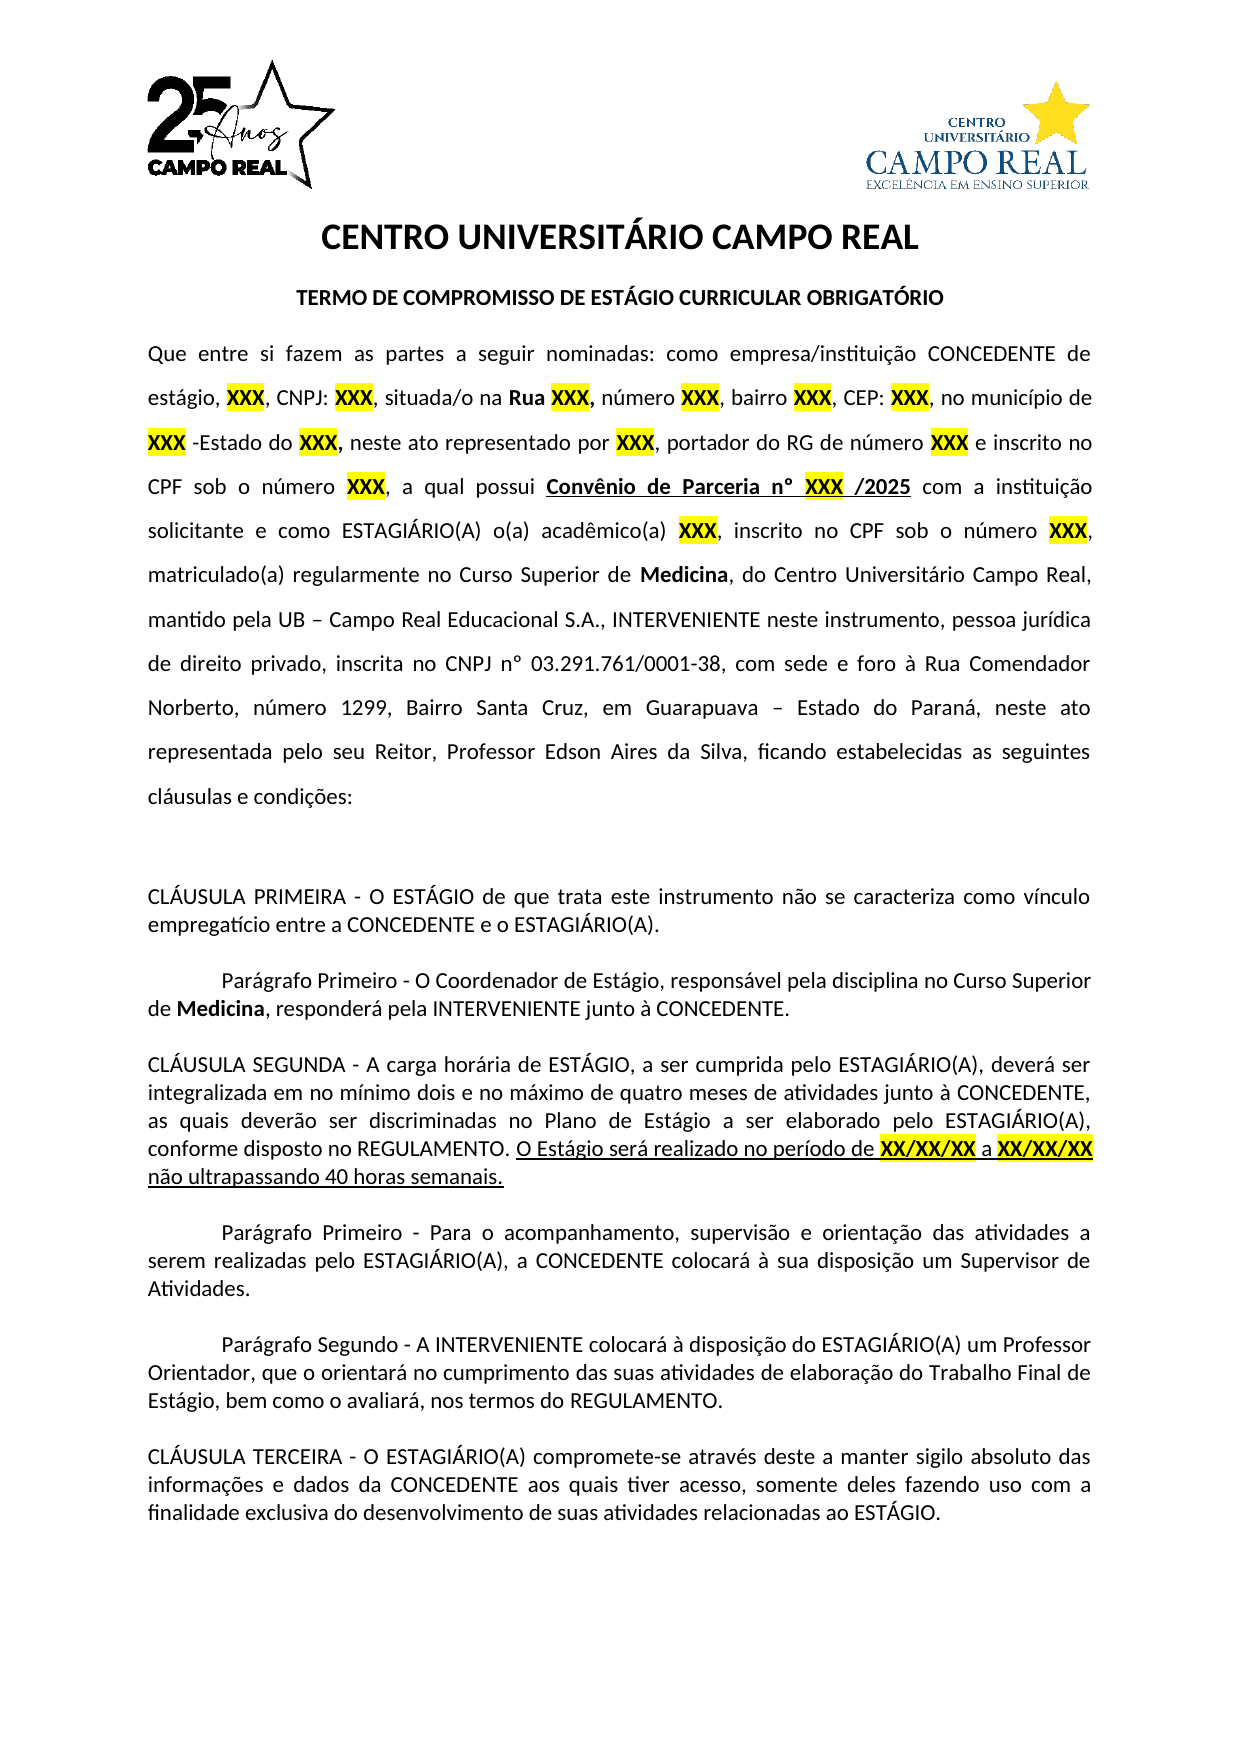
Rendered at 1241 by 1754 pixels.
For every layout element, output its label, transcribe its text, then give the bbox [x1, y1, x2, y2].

text Parágrafo Segundo - A INTERVENIENTE colocará à disposição do ESTAGIÁRIO(A) um Professor Orientador, que o orientará no cumprimento das suas atividades de elaboração do Trabalho Final de Estágio, bem como o avaliará, nos termos do REGULAMENTO. [148, 1330, 1093, 1414]
text CLÁUSULA TERCEIRA - O ESTAGIÁRIO(A) compromete-se através deste a manter sigilo absoluto das informações e dados da CONCEDENTE aos quais tiver acesso, somente deles fazendo uso com a finalidade exclusiva do desenvolvimento de suas atividades relacionadas ao ESTÁGIO. [148, 1442, 1093, 1527]
text TERMO DE COMPROMISSO DE ESTÁGIO CURRICULAR OBRIGATÓRIO [148, 283, 1093, 311]
text CLÁUSULA SEGUNDA - A carga horária de ESTÁGIO, a ser cumprida pelo ESTAGIÁRIO(A), deverá ser integralizada em no mínimo dois e no máximo de quatro meses de atividades junto à CONCEDENTE, as quais deverão ser discriminadas no Plano de Estágio a ser elaborado pelo ESTAGIÁRIO(A), conforme disposto no REGULAMENTO. O Estágio será realizado no período de XX/XX/XX a XX/XX/XX não ultrapassando 40 horas semanais. [148, 1050, 1093, 1190]
text CENTRO UNIVERSITÁRIO CAMPO REAL [148, 218, 1093, 258]
picture [866, 80, 1090, 189]
text Parágrafo Primeiro - Para o acompanhamento, supervisão e orientação das atividades a serem realizadas pelo ESTAGIÁRIO(A), a CONCEDENTE colocará à sua disposição um Supervisor de Atividades. [148, 1218, 1093, 1302]
text Que entre si fazem as partes a seguir nominadas: como empresa/instituição CONCEDENTE de estágio, XXX, CNPJ: XXX, situada/o na Rua XXX, número XXX, bairro XXX, CEP: XXX, no município de XXX -Estado do XXX, neste ato representado por XXX, portador do RG de número XXX e inscrito no CPF sob o número XXX, a qual possui Convênio de Parceria nº XXX /2025 com a instituição solicitante e como ESTAGIÁRIO(A) o(a) acadêmico(a) XXX, inscrito no CPF sob o número XXX, matriculado(a) regularmente no Curso Superior de Medicina, do Centro Universitário Campo Real, mantido pela UB – Campo Real Educacional S.A., INTERVENIENTE neste instrumento, pessoa jurídica de direito privado, inscrita no CNPJ nº 03.291.761/0001-38, com sede e foro à Rua Comendador Norberto, número 1299, Bairro Santa Cruz, em Guarapuava – Estado do Paraná, neste ato representada pelo seu Reitor, Professor Edson Aires da Silva, ficando estabelecidas as seguintes cláusulas e condições: [148, 339, 1093, 810]
picture [147, 59, 336, 189]
text Parágrafo Primeiro - O Coordenador de Estágio, responsável pela disciplina no Curso Superior de Medicina, responderá pela INTERVENIENTE junto à CONCEDENTE. [148, 966, 1093, 1022]
text CLÁUSULA PRIMEIRA - O ESTÁGIO de que trata este instrumento não se caracteriza como vínculo empregatício entre a CONCEDENTE e o ESTAGIÁRIO(A). [148, 882, 1093, 938]
